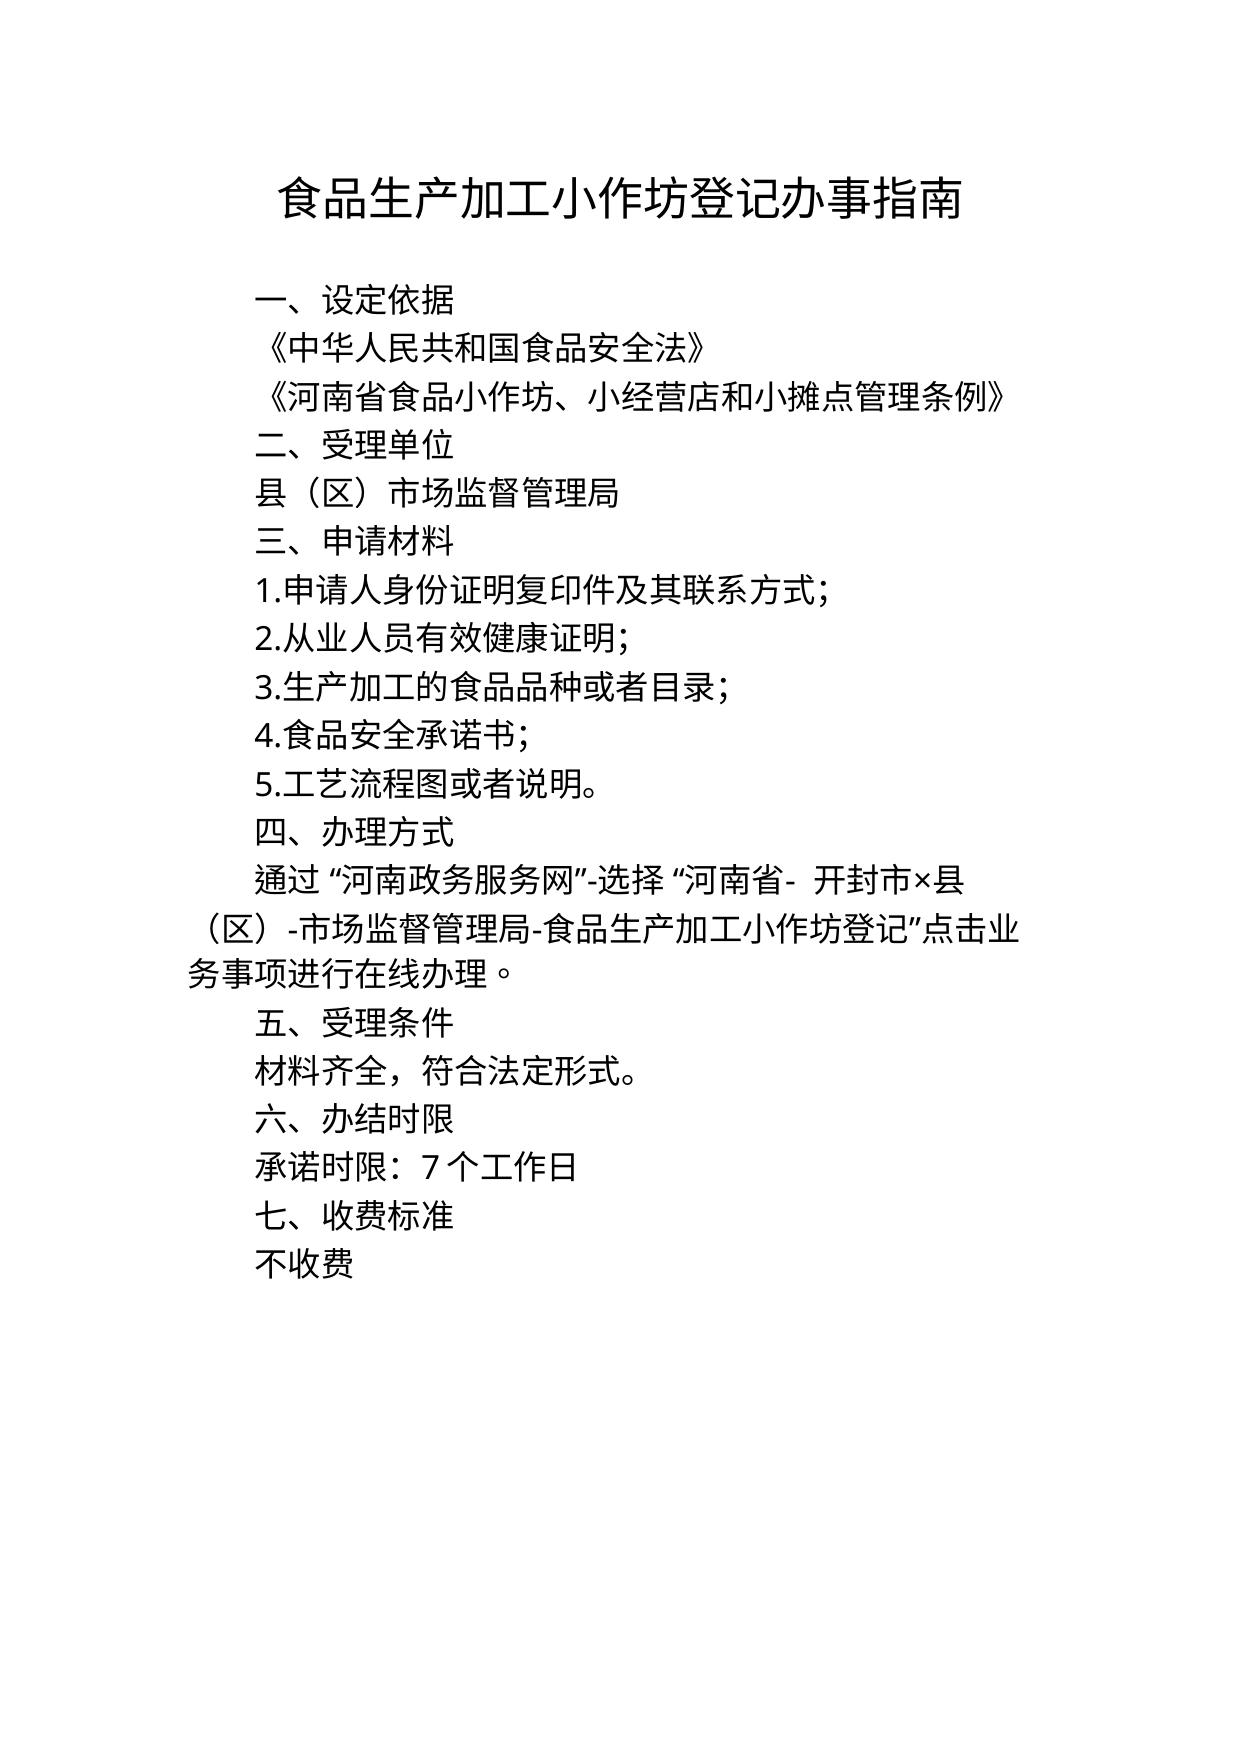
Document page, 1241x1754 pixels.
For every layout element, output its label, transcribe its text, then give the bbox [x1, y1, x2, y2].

text 县（区）市场监督管理局 [187, 467, 1053, 515]
text 六、办结时限 [187, 1093, 1053, 1141]
text 5.工艺流程图或者说明。 [187, 757, 1053, 806]
text 七、收费标准 [187, 1189, 1053, 1238]
text 2.从业人员有效健康证明； [187, 612, 1053, 661]
text 一、设定依据 [187, 274, 1053, 322]
text 承诺时限：7个工作日 [187, 1141, 1053, 1189]
text 《河南省食品小作坊、小经营店和小摊点管理条例》 [187, 370, 1053, 419]
text 材料齐全，符合法定形式。 [187, 1045, 1053, 1093]
text 四、办理方式 [187, 806, 1053, 854]
text 3.生产加工的食品品种或者目录； [187, 661, 1053, 709]
text 食品生产加工小作坊登记办事指南 [187, 162, 1053, 228]
text 五、受理条件 [187, 996, 1053, 1045]
text 1.申请人身份证明复印件及其联系方式； [187, 564, 1053, 612]
text 不收费 [187, 1238, 1053, 1286]
text 4.食品安全承诺书； [187, 709, 1053, 757]
text 二、受理单位 [187, 419, 1053, 467]
text 通过 “河南政务服务网”-选择 “河南省- 开封市×县（区）-市场监督管理局-食品生产加工小作坊登记”点击业务事项进行在线办理。 [187, 854, 1053, 996]
text 《中华人民共和国食品安全法》 [187, 322, 1053, 370]
text 三、申请材料 [187, 515, 1053, 564]
